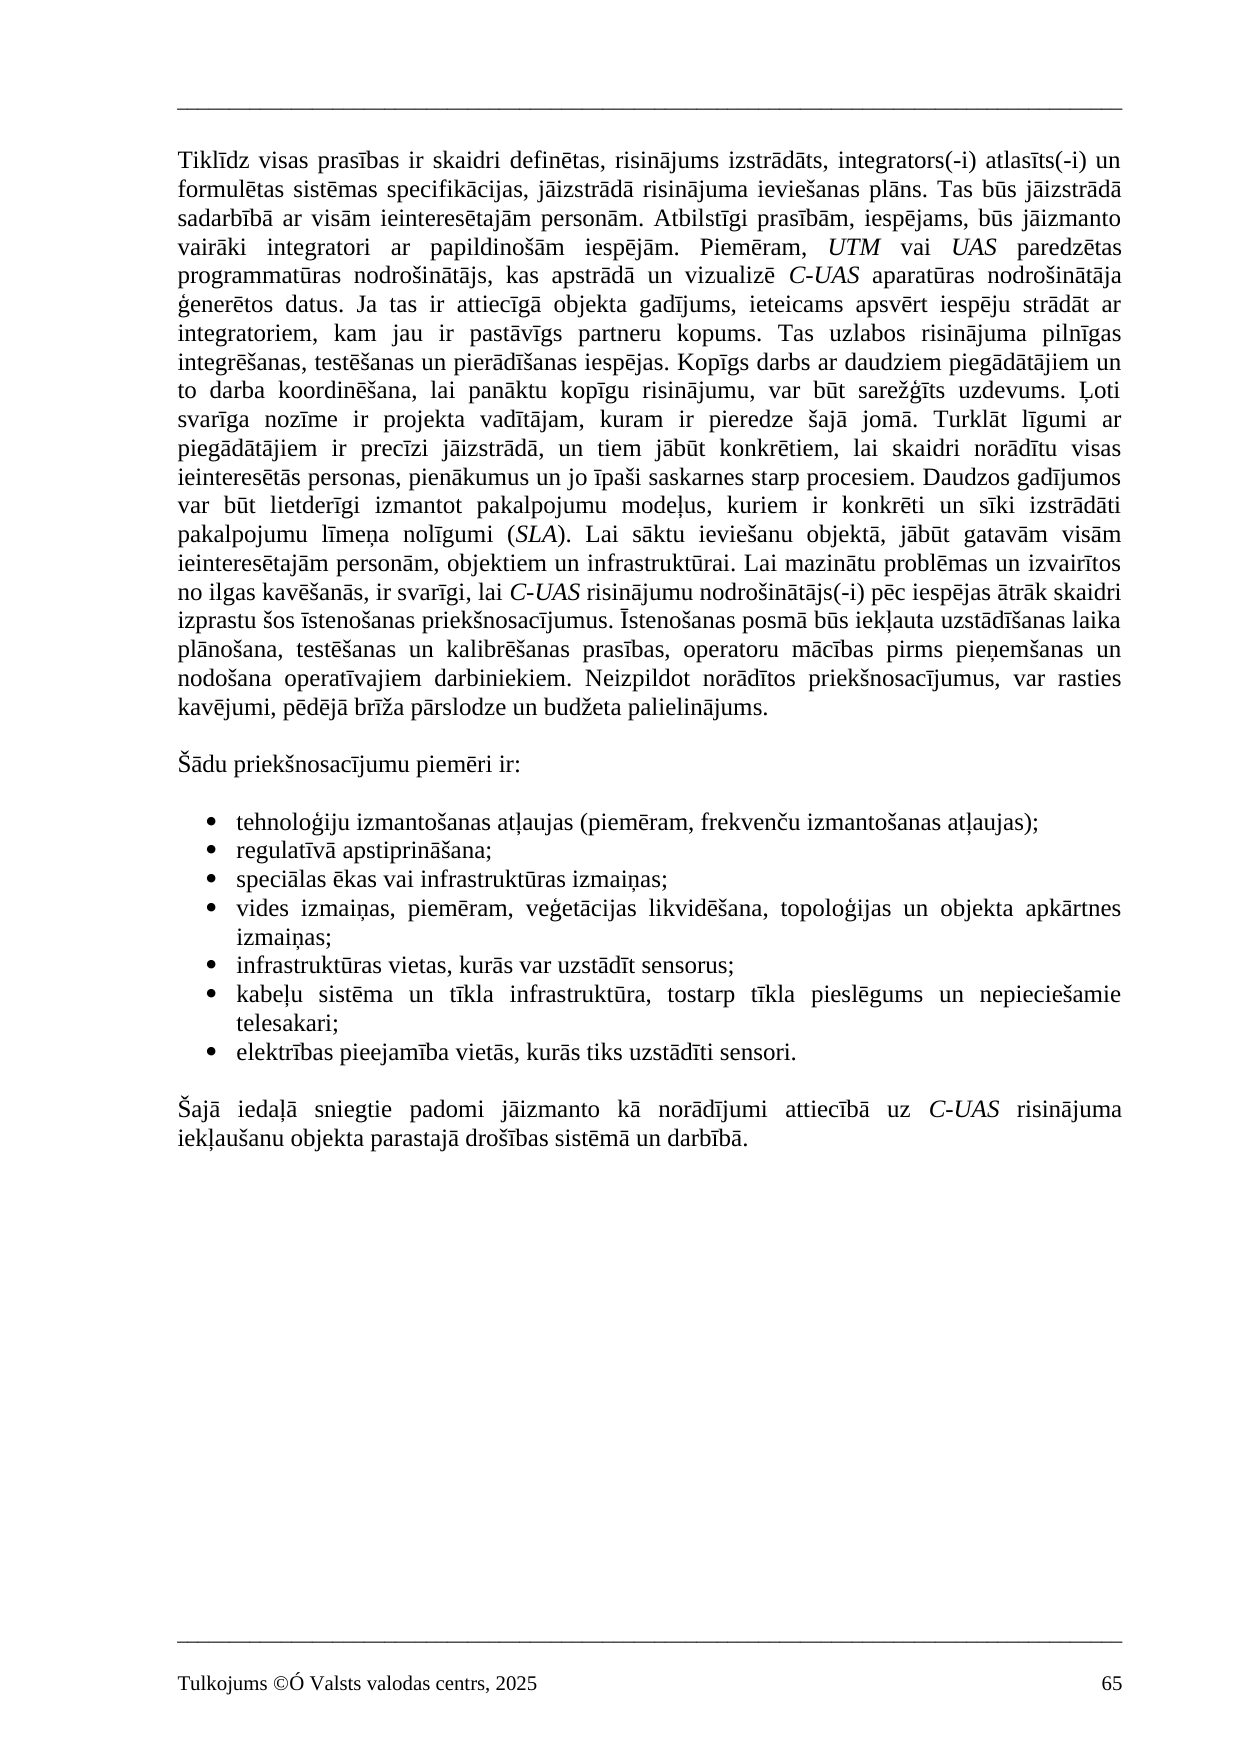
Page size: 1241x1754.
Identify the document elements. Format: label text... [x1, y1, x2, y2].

text Šādu priekšnosacījumu piemēri ir: [177, 749, 1122, 778]
text Šajā iedaļā sniegtie padomi jāizmanto kā norādījumi attiecībā uz C-UAS risinājuma iekļaušanu objekta parastajā drošības sistēmā un darbībā. [177, 1094, 1122, 1152]
list elektrības pieejamība vietās, kurās tiks uzstādīti sensori. [207, 1037, 1122, 1066]
list regulatīvā apstiprināšana; [207, 836, 1122, 864]
list vides izmaiņas, piemēram, veģetācijas likvidēšana, topoloģijas un objekta apkārtnes izmaiņas; [207, 893, 1122, 951]
list kabeļu sistēma un tīkla infrastruktūra, tostarp tīkla pieslēgums un nepieciešamie telesakari; [207, 979, 1122, 1037]
list infrastruktūras vietas, kurās var uzstādīt sensorus; [207, 951, 1122, 979]
list tehnoloģiju izmantošanas atļaujas (piemēram, frekvenču izmantošanas atļaujas); [207, 807, 1122, 836]
list speciālas ēkas vai infrastruktūras izmaiņas; [207, 864, 1122, 893]
text Tiklīdz visas prasības ir skaidri definētas, risinājums izstrādāts, integrators(-i) atlasīts(-i) un formulētas sistēmas specifikācijas, jāizstrādā risinājuma ieviešanas plāns. Tas būs jāizstrādā sadarbībā ar visām ieinteresētajām personām. Atbilstīgi prasībām, iespējams, būs jāizmanto vairāki integratori ar papildinošām iespējām. Piemēram, UTM vai UAS paredzētas programmatūras nodrošinātājs, kas apstrādā un vizualizē C-UAS aparatūras nodrošinātāja ģenerētos datus. Ja tas ir attiecīgā objekta gadījums, ieteicams apsvērt iespēju strādāt ar integratoriem, kam jau ir pastāvīgs partneru kopums. Tas uzlabos risinājuma pilnīgas integrēšanas, testēšanas un pierādīšanas iespējas. Kopīgs darbs ar daudziem piegādātājiem un to darba koordinēšana, lai panāktu kopīgu risinājumu, var būt sarežģīts uzdevums. Ļoti svarīga nozīme ir projekta vadītājam, kuram ir pieredze šajā jomā. Turklāt līgumi ar piegādātājiem ir precīzi jāizstrādā, un tiem jābūt konkrētiem, lai skaidri norādītu visas ieinteresētās personas, pienākumus un jo īpaši saskarnes starp procesiem. Daudzos gadījumos var būt lietderīgi izmantot pakalpojumu modeļus, kuriem ir konkrēti un sīki izstrādāti pakalpojumu līmeņa nolīgumi (SLA). Lai sāktu ieviešanu objektā, jābūt gatavām visām ieinteresētajām personām, objektiem un infrastruktūrai. Lai mazinātu problēmas un izvairītos no ilgas kavēšanās, ir svarīgi, lai C-UAS risinājumu nodrošinātājs(-i) pēc iespējas ātrāk skaidri izprastu šos īstenošanas priekšnosacījumus. Īstenošanas posmā būs iekļauta uzstādīšanas laika plānošana, testēšanas un kalibrēšanas prasības, operatoru mācības pirms pieņemšanas un nodošana operatīvajiem darbiniekiem. Neizpildot norādītos priekšnosacījumus, var rasties kavējumi, pēdējā brīža pārslodze un budžeta palielinājums. [177, 146, 1122, 721]
